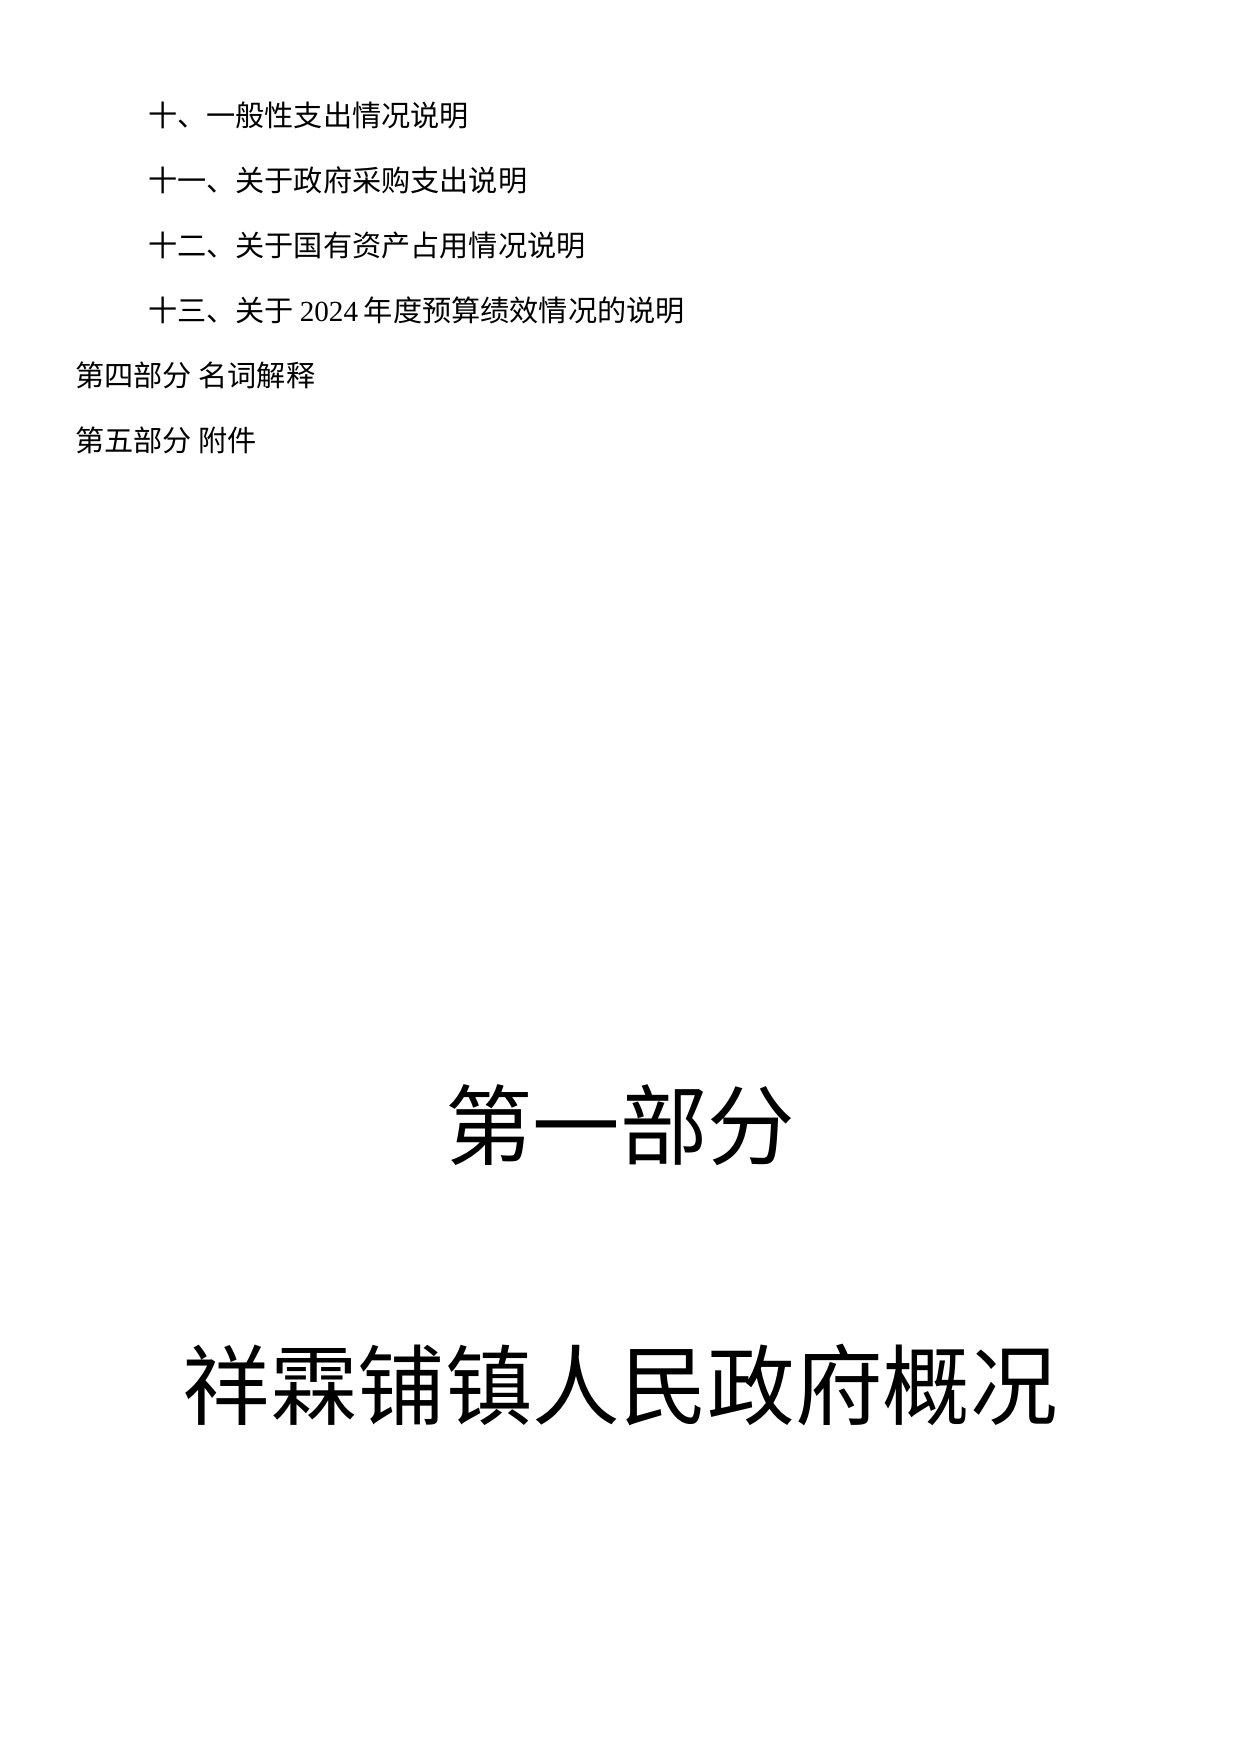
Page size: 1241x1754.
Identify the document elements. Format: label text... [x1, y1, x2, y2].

text 第四部分 名词解释 [75, 341, 1165, 406]
text 第一部分 [75, 1056, 1165, 1186]
text 十一、关于政府采购支出说明 [75, 146, 1165, 211]
text 十三、关于2024年度预算绩效情况的说明 [75, 276, 1165, 341]
text 祥霖铺镇人民政府概况 [75, 1316, 1165, 1446]
text 十、一般性支出情况说明 [75, 81, 1165, 146]
text 十二、关于国有资产占用情况说明 [75, 211, 1165, 276]
text 第五部分 附件 [75, 406, 1165, 471]
